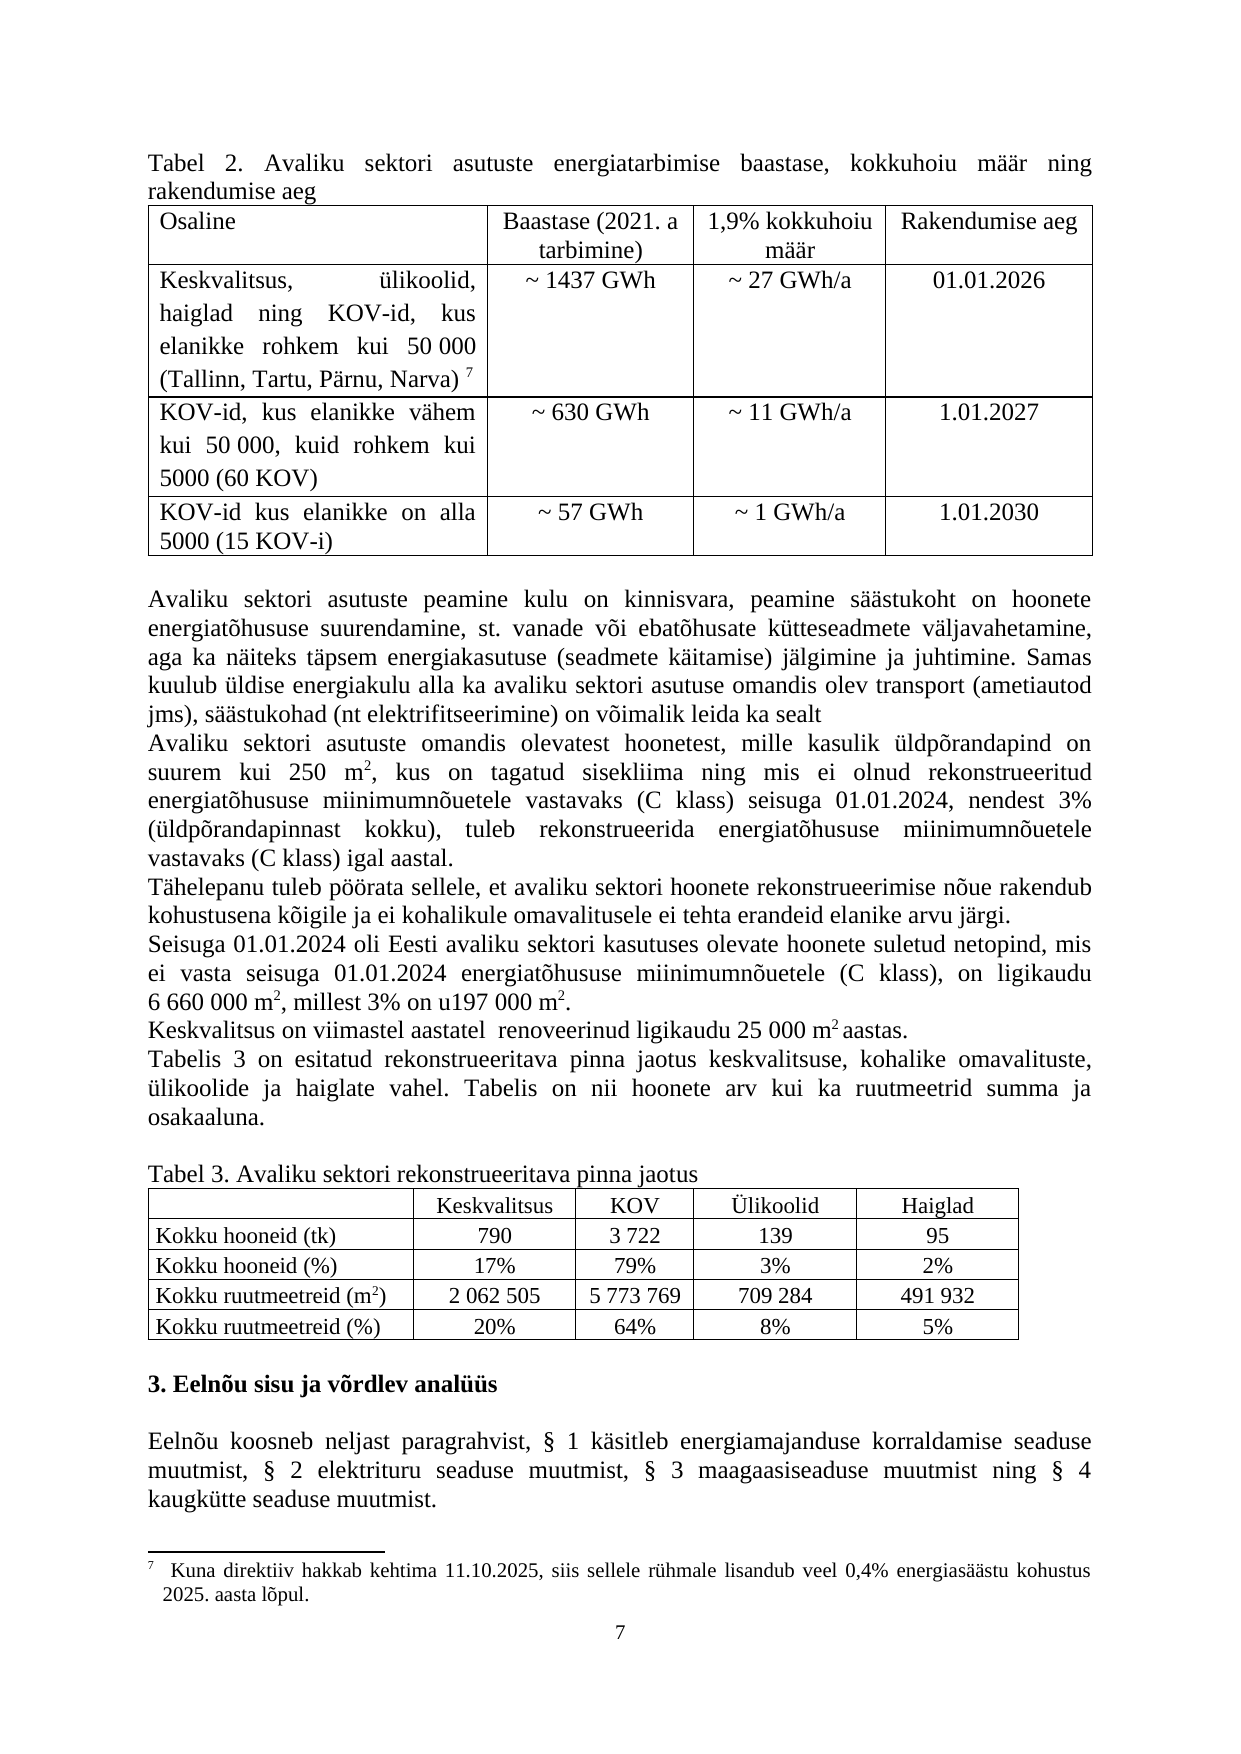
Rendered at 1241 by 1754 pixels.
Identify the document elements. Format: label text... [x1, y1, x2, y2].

table_cell Kokku hooneid (%) [149, 1250, 413, 1279]
table_cell Kokku hooneid (tk) [149, 1219, 413, 1248]
table_cell 8% [694, 1310, 856, 1339]
text Tabel 3. Avaliku sektori rekonstrueeritava pinna jaotus [148, 1159, 1093, 1188]
table_cell ~ 11 GWh/a [694, 398, 885, 496]
table_cell 1.01.2030 [886, 497, 1092, 554]
table_header KOV [576, 1189, 693, 1218]
table_cell 790 [414, 1219, 575, 1248]
table_cell Kokku ruutmeetreid (%) [149, 1310, 413, 1339]
table_cell 5 773 769 [576, 1280, 693, 1309]
table_cell 5% [857, 1310, 1018, 1339]
text Tabelis 3 on esitatud rekonstrueeritava pinna jaotus keskvalitsuse, kohalike omavalituste, ülikoolide ja haiglate vahel. Tabelis on nii hoonete arv kui ka ruutmeetrid summa ja osakaaluna. [148, 1044, 1093, 1131]
table_cell ~ 57 GWh [488, 497, 693, 554]
table_cell 709 284 [694, 1280, 856, 1309]
table_cell 01.01.2026 [886, 265, 1092, 396]
table_cell 2% [857, 1250, 1018, 1279]
text Avaliku sektori asutuste peamine kulu on kinnisvara, peamine säästukoht on hoonete energiatõhususe suurendamine, st. vanade või ebatõhusate kütteseadmete väljavahetamine, aga ka näiteks täpsem energiakasutuse (seadmete käitamise) jälgimine ja juhtimine. Samas kuulub üldise energiakulu alla ka avaliku sektori asutuse omandis olev transport (ametiautod jms), säästukohad (nt elektrifitseerimine) on võimalik leida ka sealt [148, 584, 1093, 728]
table_cell 17% [414, 1250, 575, 1279]
table_cell Kokku ruutmeetreid (m2) [149, 1280, 413, 1309]
text Eelnõu koosneb neljast paragrahvist, § 1 käsitleb energiamajanduse korraldamise seaduse muutmist, § 2 elektrituru seaduse muutmist, § 3 maagaasiseaduse muutmist ning § 4 kaugkütte seaduse muutmist. [148, 1426, 1093, 1513]
table_header 1,9% kokkuhoiu määr [694, 206, 885, 264]
table_cell 2 062 505 [414, 1280, 575, 1309]
table_cell ~ 630 GWh [488, 398, 693, 496]
table_header Ülikoolid [694, 1189, 856, 1218]
table_cell 64% [576, 1310, 693, 1339]
table_cell KOV-id, kus elanikke vähem kui 50 000, kuid rohkem kui 5000 (60 KOV) [149, 398, 487, 496]
table_header Osaline [149, 206, 487, 264]
table_cell 20% [414, 1310, 575, 1339]
table_cell ~ 1437 GWh [488, 265, 693, 396]
table_cell Keskvalitsus, ülikoolid, haiglad ning KOV-id, kus elanikke rohkem kui 50 000 (Tallinn, Tartu, Pärnu, Narva) [149, 265, 487, 396]
text Tabel 2. Avaliku sektori asutuste energiatarbimise baastase, kokkuhoiu määr ning rakendumise aeg [148, 148, 1093, 205]
table_cell 3 722 [576, 1219, 693, 1248]
table_cell 139 [694, 1219, 856, 1248]
table_cell KOV-id kus elanikke on alla 5000 (15 KOV-i) [149, 497, 487, 554]
table_header Baastase (2021. a tarbimine) [488, 206, 693, 264]
table_header Rakendumise aeg [886, 206, 1092, 264]
table_header Keskvalitsus [414, 1189, 575, 1218]
table_cell 95 [857, 1219, 1018, 1248]
table_cell 3% [694, 1250, 856, 1279]
table_cell 79% [576, 1250, 693, 1279]
text Seisuga 01.01.2024 oli Eesti avaliku sektori kasutuses olevate hoonete suletud netopind, mis ei vasta seisuga 01.01.2024 energiatõhususe miinimumnõuetele (C klass), on ligikaudu 6 660 000 m2, millest 3% on u197 000 m2. [148, 929, 1093, 1016]
text Keskvalitsus on viimastel aastatel renoveerinud ligikaudu 25 000 m2 aastas. [148, 1016, 1093, 1044]
table_cell ~ 27 GWh/a [694, 265, 885, 396]
table_cell 491 932 [857, 1280, 1018, 1309]
text 3. Eelnõu sisu ja võrdlev analüüs [148, 1369, 1093, 1398]
text Avaliku sektori asutuste omandis olevatest hoonetest, mille kasulik üldpõrandapind on suurem kui 250 m2, kus on tagatud sisekliima ning mis ei olnud rekonstrueeritud energiatõhususe miinimumnõuetele vastavaks (C klass) seisuga 01.01.2024, nendest 3% (üldpõrandapinnast kokku), tuleb rekonstrueerida energiatõhususe miinimumnõuetele vastavaks (C klass) igal aastal. [148, 728, 1093, 872]
text Tähelepanu tuleb pöörata sellele, et avaliku sektori hoonete rekonstrueerimise nõue rakendub kohustusena kõigile ja ei kohalikule omavalitusele ei tehta erandeid elanike arvu järgi. [148, 872, 1093, 929]
table_header Haiglad [857, 1189, 1018, 1218]
table_cell ~ 1 GWh/a [694, 497, 885, 554]
table_cell 1.01.2027 [886, 398, 1092, 496]
table_header [149, 1189, 413, 1218]
